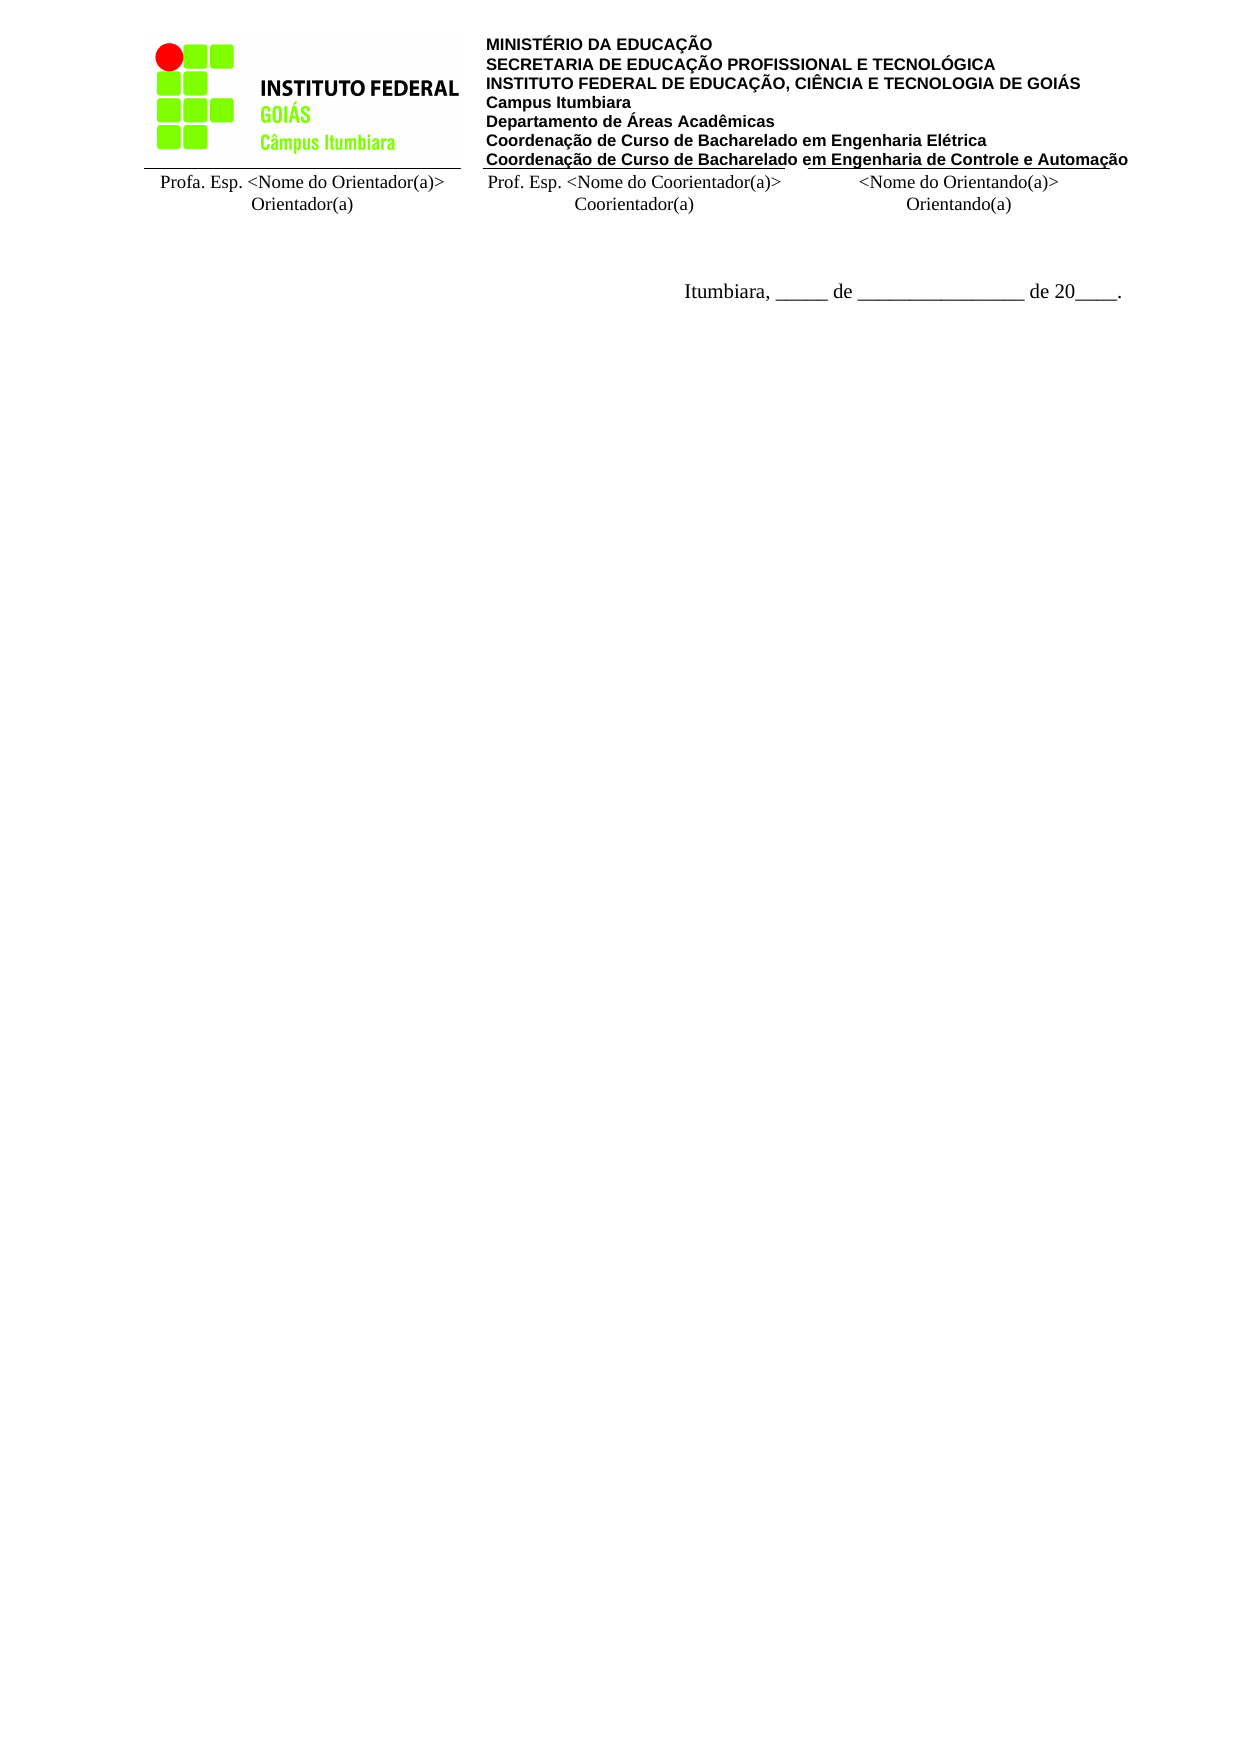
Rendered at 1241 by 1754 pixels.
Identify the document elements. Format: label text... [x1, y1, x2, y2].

table_header <Nome do Orientando(a)> Orientando(a) [796, 168, 1121, 214]
picture [147, 29, 468, 168]
table_header <Nome do Orientador(a)> Orientador(a) [133, 168, 472, 214]
table_header <Nome do Coorientador(a)> Coorientador(a) [472, 168, 796, 214]
text Itumbiara, _____ de ________________ de 20____. [148, 278, 1122, 303]
